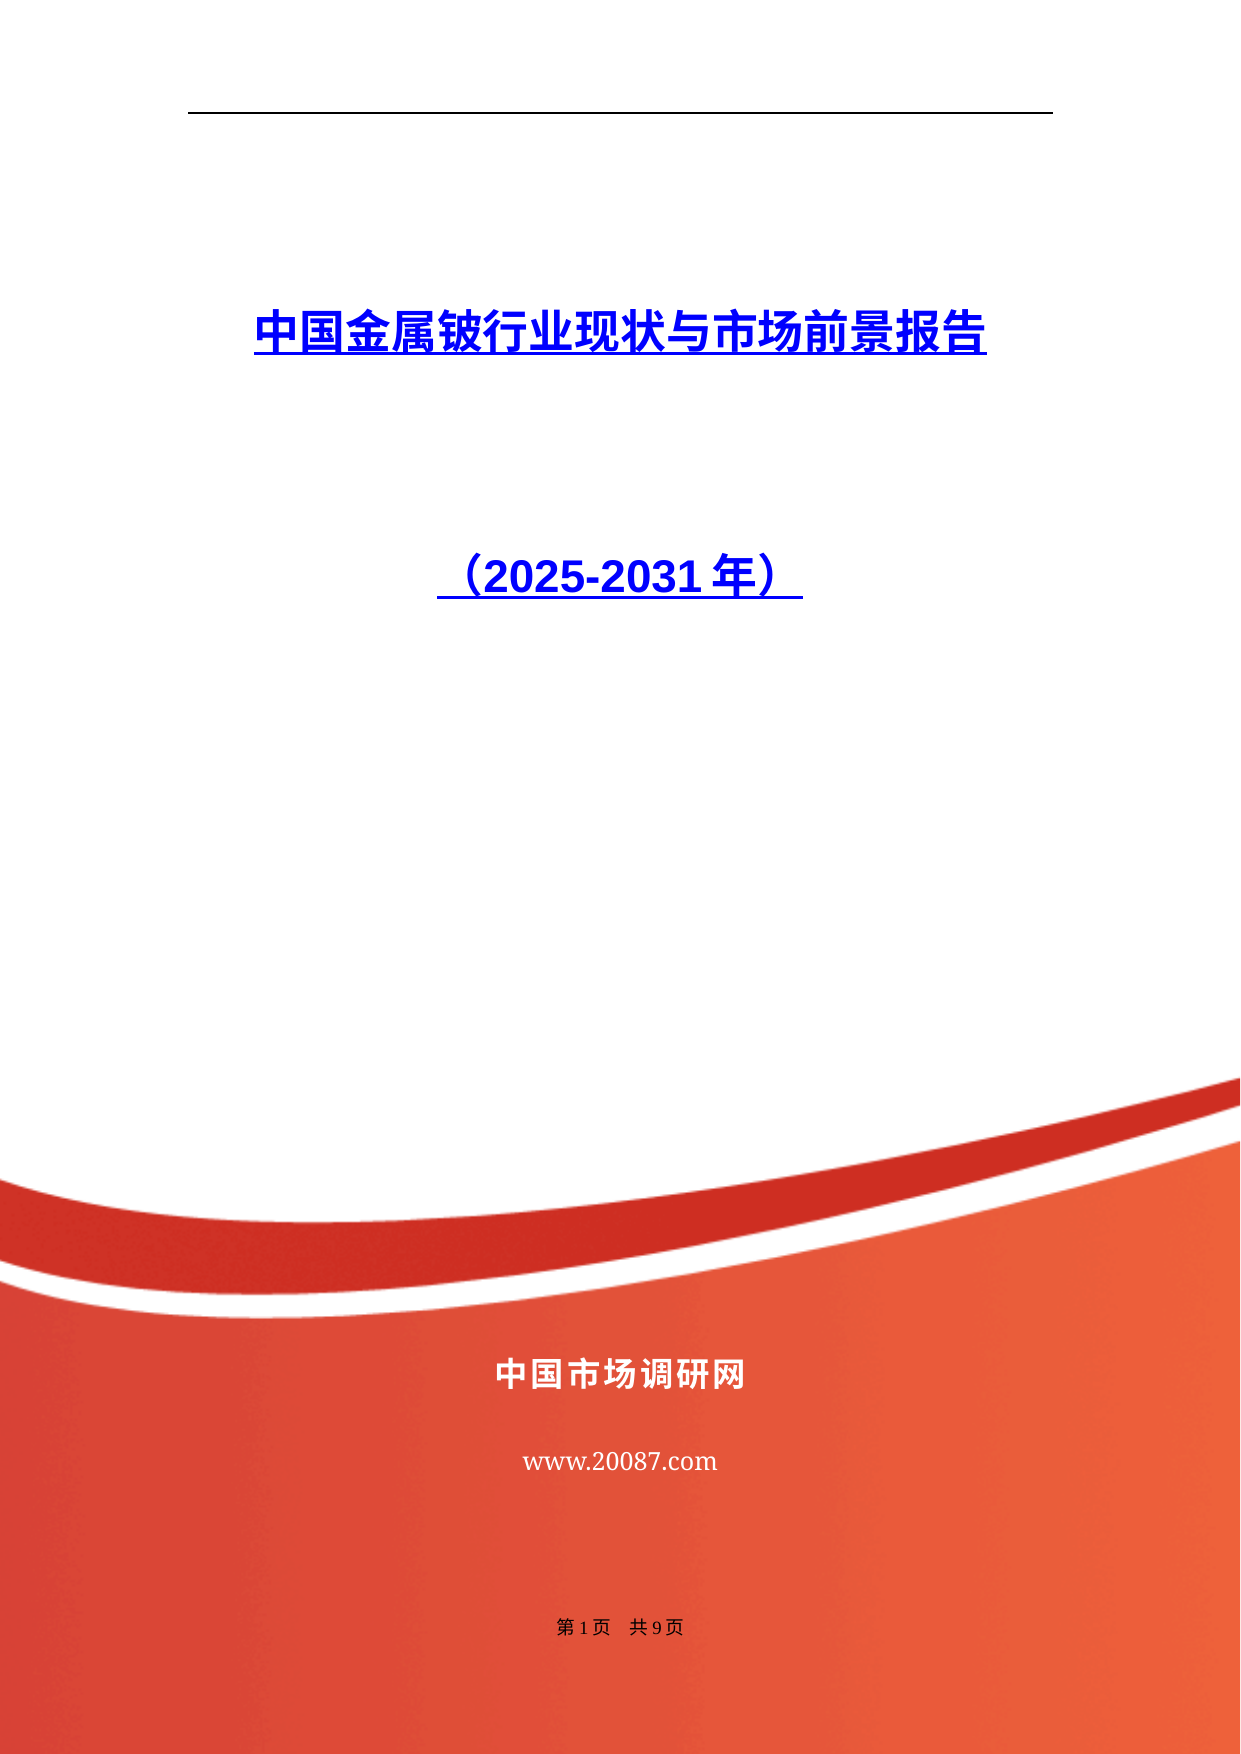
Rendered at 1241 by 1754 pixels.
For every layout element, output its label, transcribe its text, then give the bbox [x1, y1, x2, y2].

subtitle 中国市场调研网 [187, 1339, 1053, 1404]
table_header 中国金属铍行业现状与市场前景报告（2025-2031年） [188, 207, 1053, 773]
text www.20087.com [187, 1428, 1053, 1493]
picture [0, 1006, 1241, 1754]
